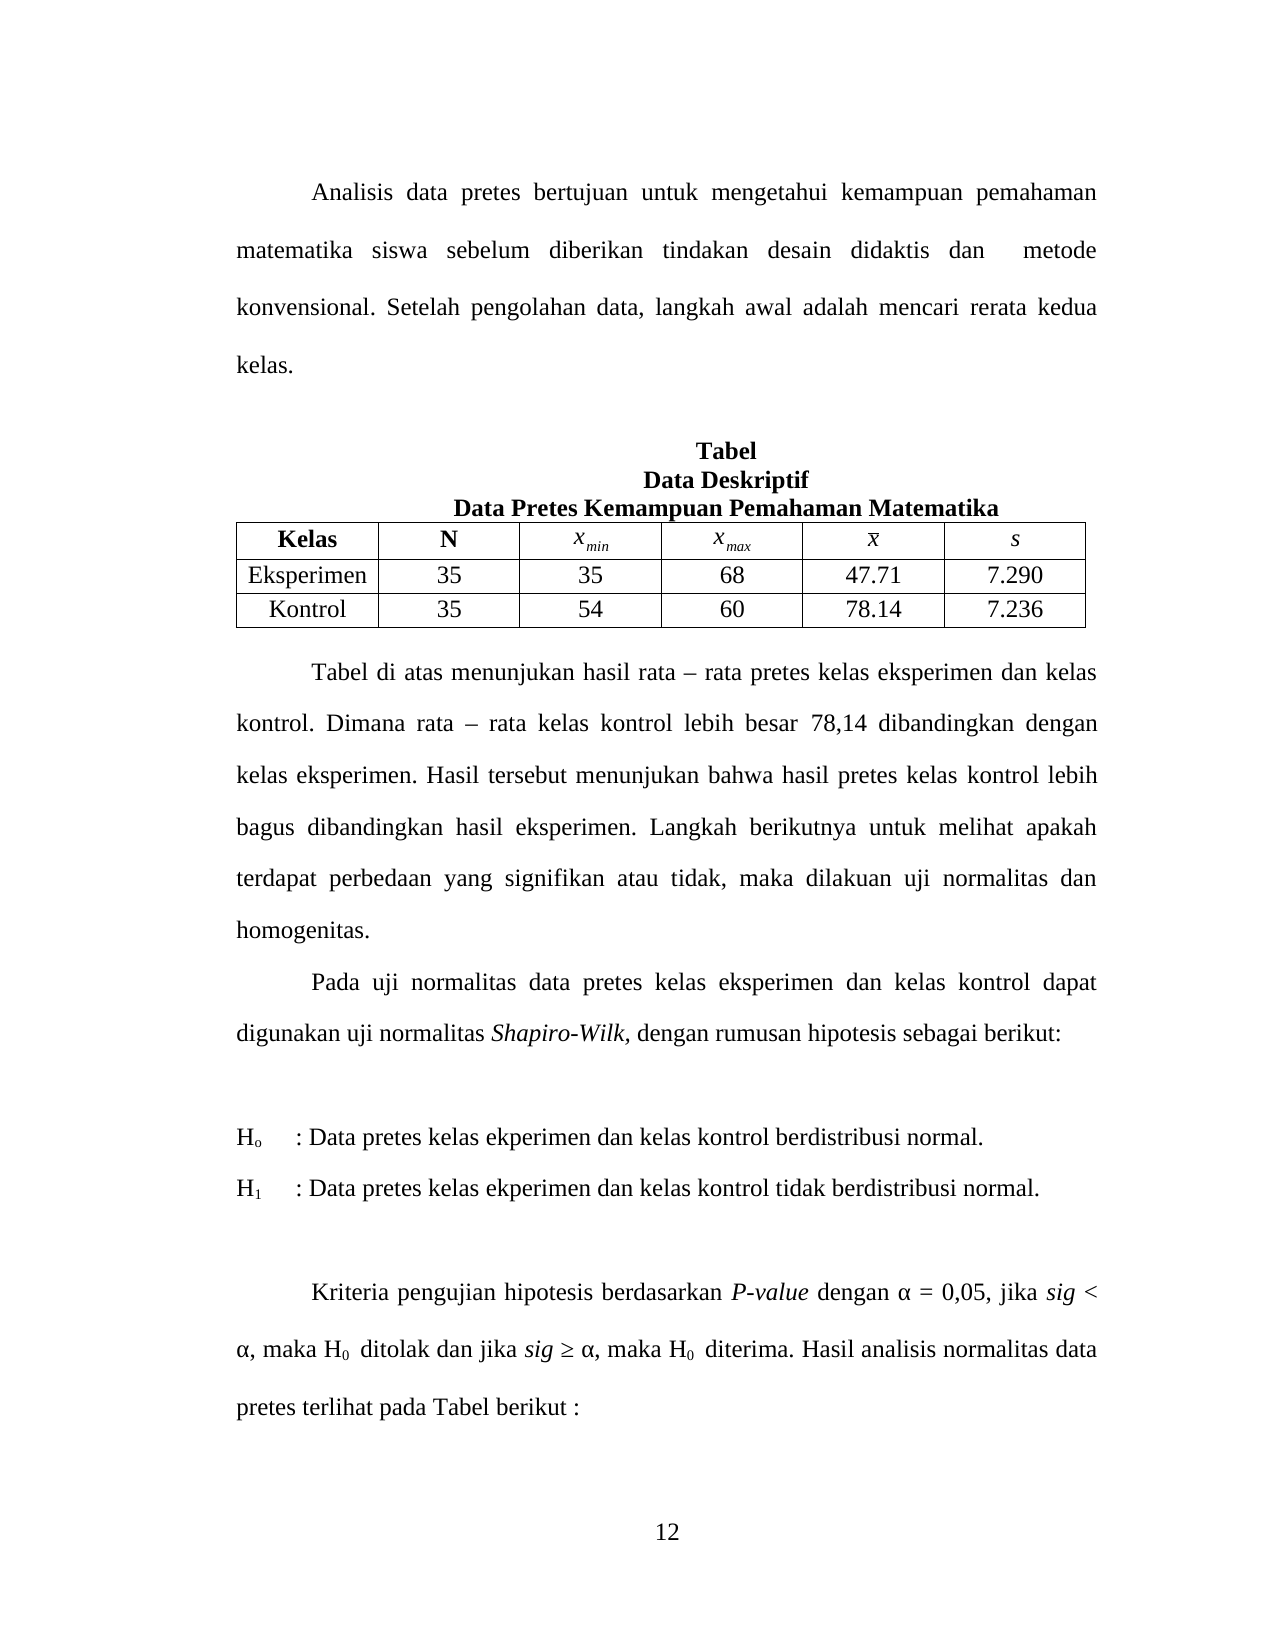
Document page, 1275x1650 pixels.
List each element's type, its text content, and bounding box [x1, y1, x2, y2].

table_cell Kontrol [237, 594, 378, 627]
table_cell 47.71 [803, 560, 944, 593]
text Tabel di atas menunjukan hasil rata – rata pretes kelas eksperimen dan kelas kontrol. Dimana rata – rata kelas kontrol lebih besar 78,14 dibandingkan dengan kelas eksperimen. Hasil tersebut menunjukan bahwa hasil pretes kelas kontrol lebih bagus dibandingkan hasil eksperimen. Langkah berikutnya untuk melihat apakah terdapat perbedaan yang signifikan atau tidak, maka dilakuan uji normalitas dan homogenitas. [236, 657, 1098, 944]
table_cell 35 [379, 560, 519, 593]
table_cell 35 [379, 594, 519, 627]
table_header [803, 523, 944, 559]
table_header [662, 523, 802, 559]
table_header Kelas [237, 523, 378, 559]
table_cell 7.290 [945, 560, 1085, 593]
table_header [520, 523, 661, 559]
list Tabel [354, 436, 1098, 465]
text Ho : Data pretes kelas ekperimen dan kelas kontrol berdistribusi normal. [236, 1122, 1098, 1151]
text Kriteria pengujian hipotesis berdasarkan P-value dengan α = 0,05, jika sig < α, maka H0 ditolak dan jika sig ≥ α, maka H0 diterima. Hasil analisis normalitas data pretes terlihat pada Tabel berikut : [236, 1277, 1098, 1421]
table_header N [379, 523, 519, 559]
text Pada uji normalitas data pretes kelas eksperimen dan kelas kontrol dapat digunakan uji normalitas Shapiro-Wilk, dengan rumusan hipotesis sebagai berikut: [236, 967, 1098, 1047]
table_cell 78.14 [803, 594, 944, 627]
table_cell 60 [662, 594, 802, 627]
list Data Deskriptif [354, 465, 1098, 493]
table_cell Eksperimen [237, 560, 378, 593]
list Data Pretes Kemampuan Pemahaman Matematika [354, 493, 1098, 522]
table_header [945, 523, 1085, 559]
table_cell 7.236 [945, 594, 1085, 627]
text Analisis data pretes bertujuan untuk mengetahui kemampuan pemahaman matematika siswa sebelum diberikan tindakan desain didaktis dan metode konvensional. Setelah pengolahan data, langkah awal adalah mencari rerata kedua kelas. [236, 177, 1098, 378]
text H1 : Data pretes kelas ekperimen dan kelas kontrol tidak berdistribusi normal. [236, 1173, 1098, 1202]
table_cell 68 [662, 560, 802, 593]
table_cell 54 [520, 594, 661, 627]
table_cell 35 [520, 560, 661, 593]
